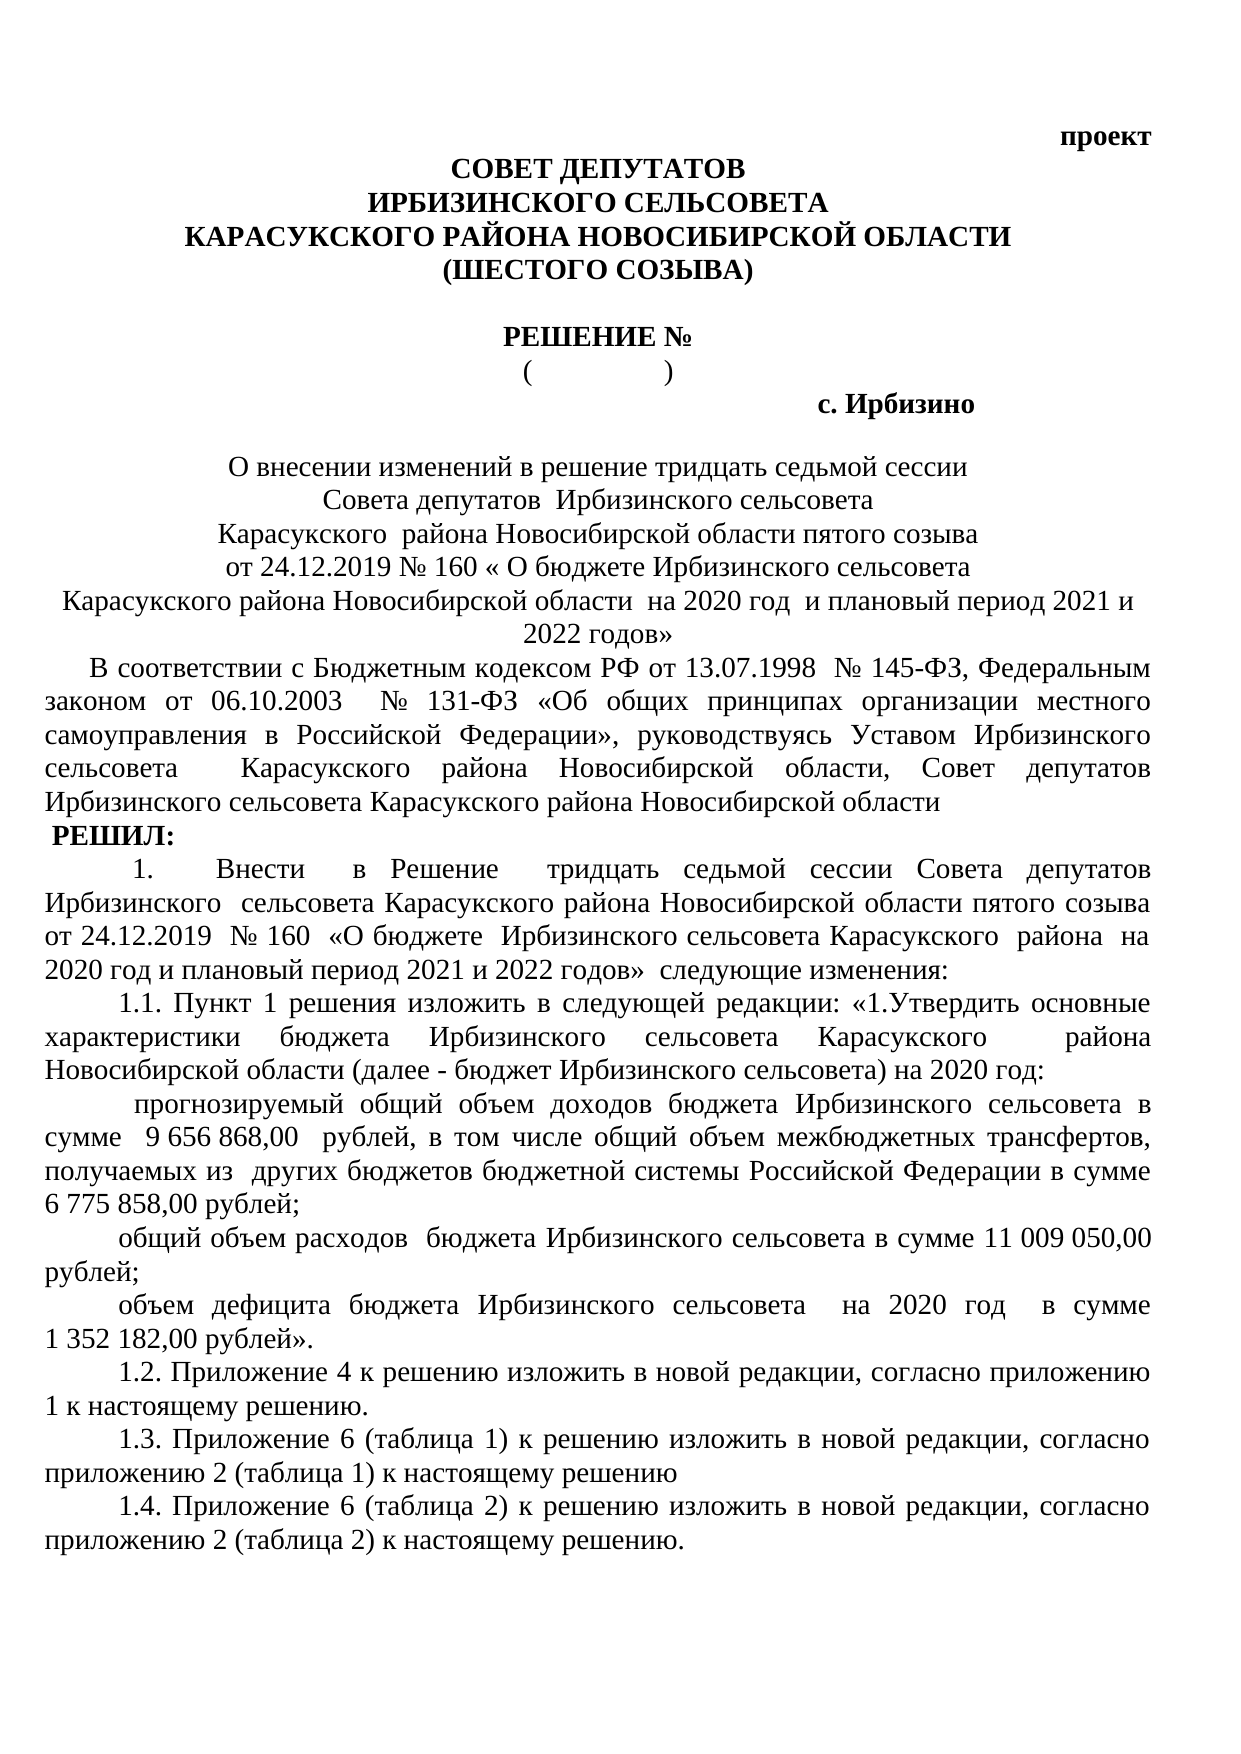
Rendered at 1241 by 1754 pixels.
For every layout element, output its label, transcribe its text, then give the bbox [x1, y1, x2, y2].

text прогнозируемый общий объем доходов бюджета Ирбизинского сельсовета в сумме 9 656 868,00 рублей, в том числе общий объем межбюджетных трансфертов, получаемых из других бюджетов бюджетной системы Российской Федерации в сумме 6 775 858,00 рублей; [44, 1086, 1152, 1220]
text Совета депутатов Ирбизинского сельсовета [44, 482, 1152, 516]
text ( ) [44, 353, 1152, 386]
text ИРБИЗИНСКОГО СЕЛЬСОВЕТА [44, 185, 1152, 219]
text СОВЕТ ДЕПУТАТОВ [44, 152, 1152, 185]
text объем дефицита бюджета Ирбизинского сельсовета на 2020 год в сумме 1 352 182,00 рублей». [44, 1287, 1152, 1354]
text 1. Внести в Решение тридцать седьмой сессии Совета депутатов Ирбизинского сельсовета Карасукского района Новосибирской области пятого созыва от 24.12.2019 № 160 «О бюджете Ирбизинского сельсовета Карасукского района на 2020 год и плановый период 2021 и 2022 годов» следующие изменения: [44, 851, 1152, 985]
text В соответствии с Бюджетным кодексом РФ от 13.07.1998 № 145-ФЗ, Федеральным законом от 06.10.2003 № 131-ФЗ «Об общих принципах организации местного самоуправления в Российской Федерации», руководствуясь Уставом Ирбизинского сельсовета Карасукского района Новосибирской области, Совет депутатов Ирбизинского сельсовета Карасукского района Новосибирской области [44, 650, 1152, 818]
text от 24.12.2019 № 160 « О бюджете Ирбизинского сельсовета [44, 549, 1152, 583]
text 1.1. Пункт 1 решения изложить в следующей редакции: «1.Утвердить основные характеристики бюджета Ирбизинского сельсовета Карасукского района Новосибирской области (далее - бюджет Ирбизинского сельсовета) на 2020 год: [44, 985, 1152, 1086]
text проект [44, 118, 1152, 152]
text 1.2. Приложение 4 к решению изложить в новой редакции, согласно приложению 1 к настоящему решению. [44, 1354, 1152, 1421]
text РЕШЕНИЕ № [44, 319, 1152, 353]
text общий объем расходов бюджета Ирбизинского сельсовета в сумме 11 009 050,00 рублей; [44, 1220, 1152, 1287]
title с. Ирбизино [44, 386, 1152, 420]
text 1.4. Приложение 6 (таблица 2) к решению изложить в новой редакции, согласно приложению 2 (таблица 2) к настоящему решению. [44, 1488, 1152, 1556]
text Карасукского района Новосибирской области пятого созыва [44, 516, 1152, 549]
text КАРАСУКСКОГО РАЙОНА НОВОСИБИРСКОЙ ОБЛАСТИ (ШЕСТОГО СОЗЫВА) [44, 219, 1152, 286]
text О внесении изменений в решение тридцать седьмой сессии [44, 449, 1152, 482]
text РЕШИЛ: [44, 818, 1152, 851]
text 1.3. Приложение 6 (таблица 1) к решению изложить в новой редакции, согласно приложению 2 (таблица 1) к настоящему решению [44, 1421, 1152, 1488]
text Карасукского района Новосибирской области на 2020 год и плановый период 2021 и 2022 годов» [44, 583, 1152, 650]
